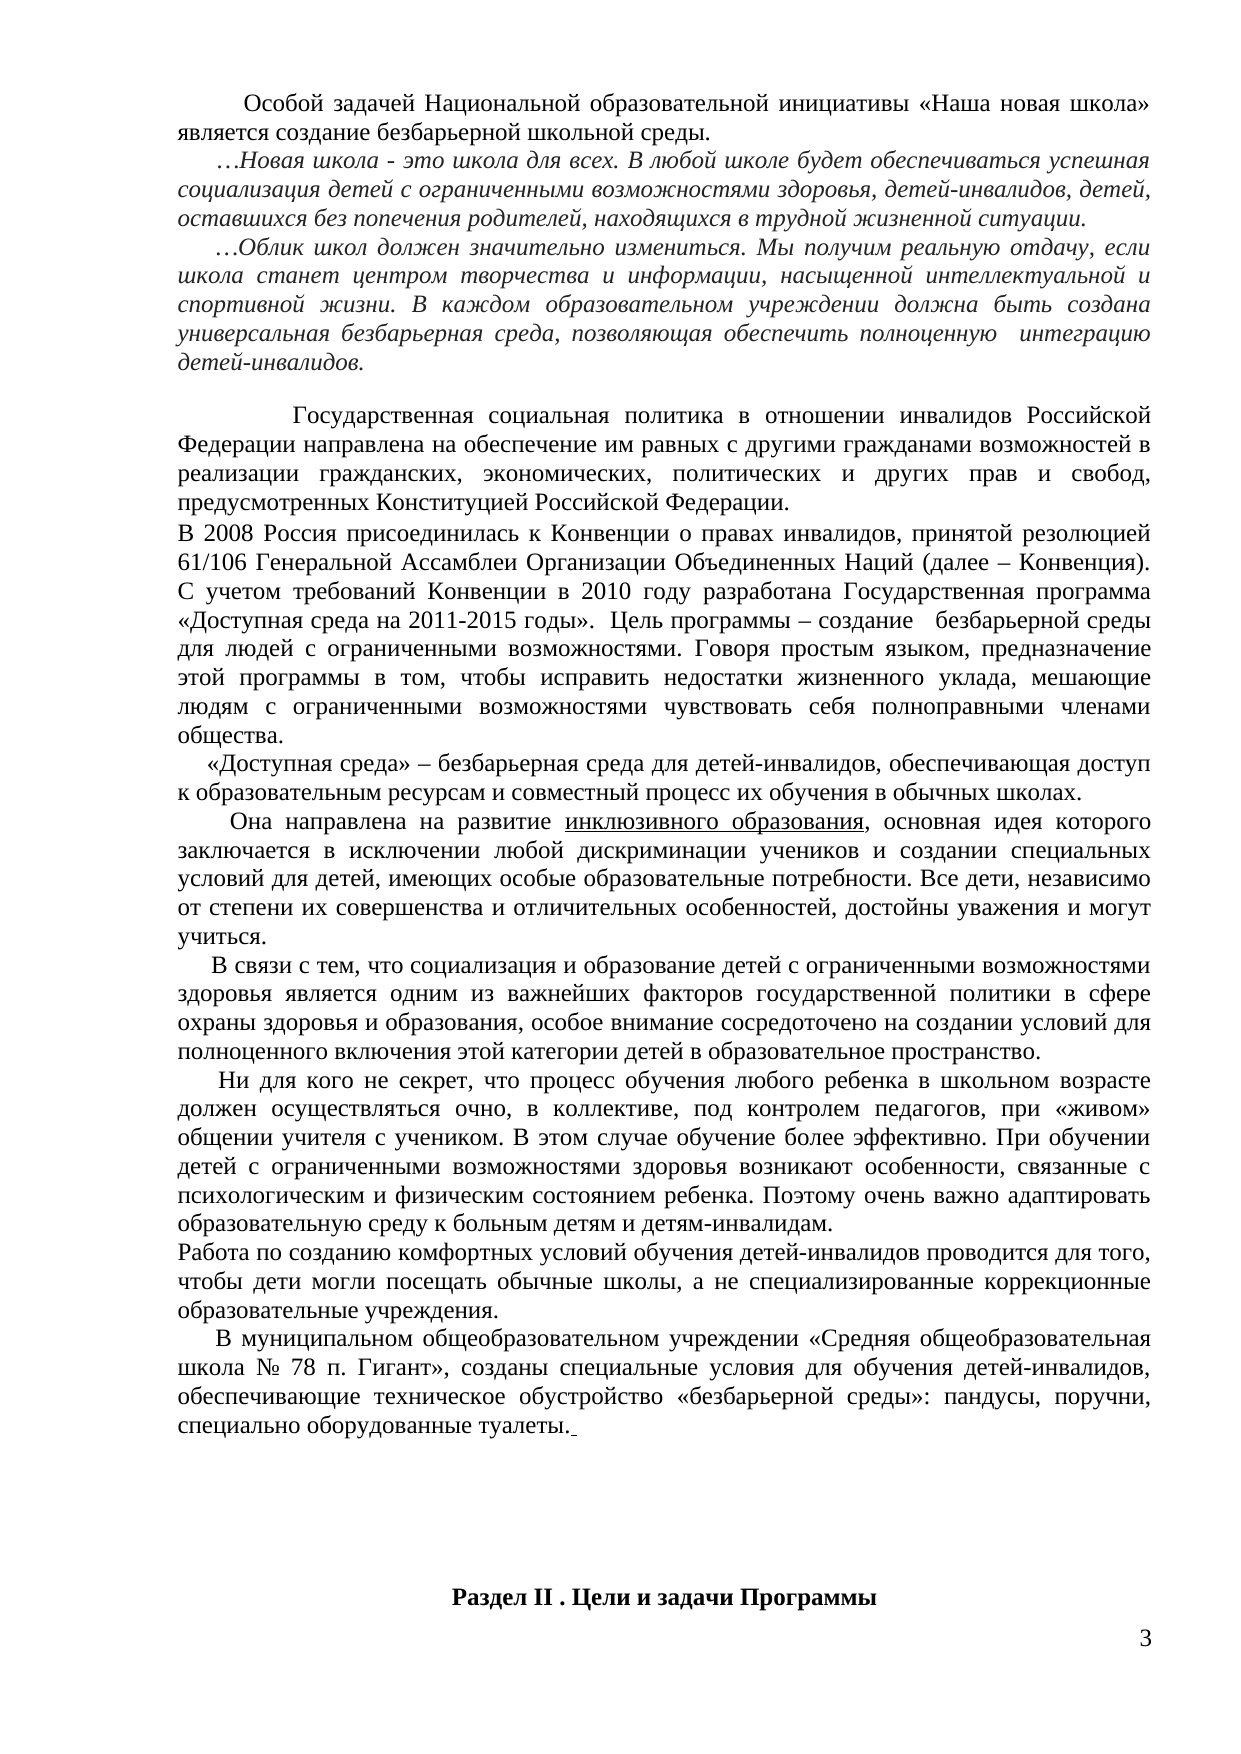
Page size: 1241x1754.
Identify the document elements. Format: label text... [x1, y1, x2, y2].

text Ни для кого не секрет, что процесс обучения любого ребенка в школьном возрасте должен осуществляться очно, в коллективе, под контролем педагогов, при «живом» общении учителя с учеником. В этом случае обучение более эффективно. При обучении детей с ограниченными возможностями здоровья возникают особенности, связанные с психологическим и физическим состоянием ребенка. Поэтому очень важно адаптировать образовательную среду к больным детям и детям-инвалидам. [177, 1065, 1152, 1237]
text «Доступная среда» – безбарьерная среда для детей-инвалидов, обеспечивающая доступ к образовательным ресурсам и совместный процесс их обучения в обычных школах. [177, 748, 1152, 806]
text Государственная социальная политика в отношении инвалидов Российской Федерации направлена на обеспечение им равных с другими гражданами возможностей в реализации гражданских, экономических, политических и других прав и свобод, предусмотренных Конституцией Российской Федерации. [177, 400, 1152, 515]
text В связи с тем, что социализация и образование детей с ограниченными возможностями здоровья является одним из важнейших факторов государственной политики в сфере охраны здоровья и образования, особое внимание сосредоточено на создании условий для полноценного включения этой категории детей в образовательное пространство. [177, 950, 1152, 1065]
text Особой задачей Национальной образовательной инициативы «Наша новая школа» является создание безбарьерной школьной среды. [177, 88, 1152, 145]
text Работа по созданию комфортных условий обучения детей-инвалидов проводится для того, чтобы дети могли посещать обычные школы, а не специализированные коррекционные образовательные учреждения. [177, 1237, 1152, 1323]
text В 2008 Россия присоединилась к Конвенции о правах инвалидов, принятой резолюцией 61/106 Генеральной Ассамблеи Организации Объединенных Наций (далее – Конвенция). С учетом требований Конвенции в 2010 году разработана Государственная программа «Доступная среда на 2011-2015 годы». Цель программы – создание безбарьерной среды для людей с ограниченными возможностями. Говоря простым языком, предназначение этой программы в том, чтобы исправить недостатки жизненного уклада, мешающие людям с ограниченными возможностями чувствовать себя полноправными членами общества. [177, 518, 1152, 748]
text Раздел II . Цели и задачи Программы [177, 1582, 1152, 1611]
text …Облик школ должен значительно измениться. Мы получим реальную отдачу, если школа станет центром творчества и информации, насыщенной интеллектуальной и спортивной жизни. В каждом образовательном учреждении должна быть создана универсальная безбарьерная среда, позволяющая обеспечить полноценную интеграцию детей-инвалидов. [177, 232, 1152, 375]
text …Новая школа - это школа для всех. В любой школе будет обеспечиваться успешная социализация детей с ограниченными возможностями здоровья, детей-инвалидов, детей, оставшихся без попечения родителей, находящихся в трудной жизненной ситуации. [177, 145, 1152, 232]
text В муниципальном общеобразовательном учреждении «Средняя общеобразовательная школа № 78 п. Гигант», созданы специальные условия для обучения детей-инвалидов, обеспечивающие техническое обустройство «безбарьерной среды»: пандусы, поручни, специально оборудованные туалеты. [177, 1323, 1152, 1438]
text Она направлена на развитие инклюзивного образования, основная идея которого заключается в исключении любой дискриминации учеников и создании специальных условий для детей, имеющих особые образовательные потребности. Все дети, независимо от степени их совершенства и отличительных особенностей, достойны уважения и могут учиться. [177, 806, 1152, 950]
